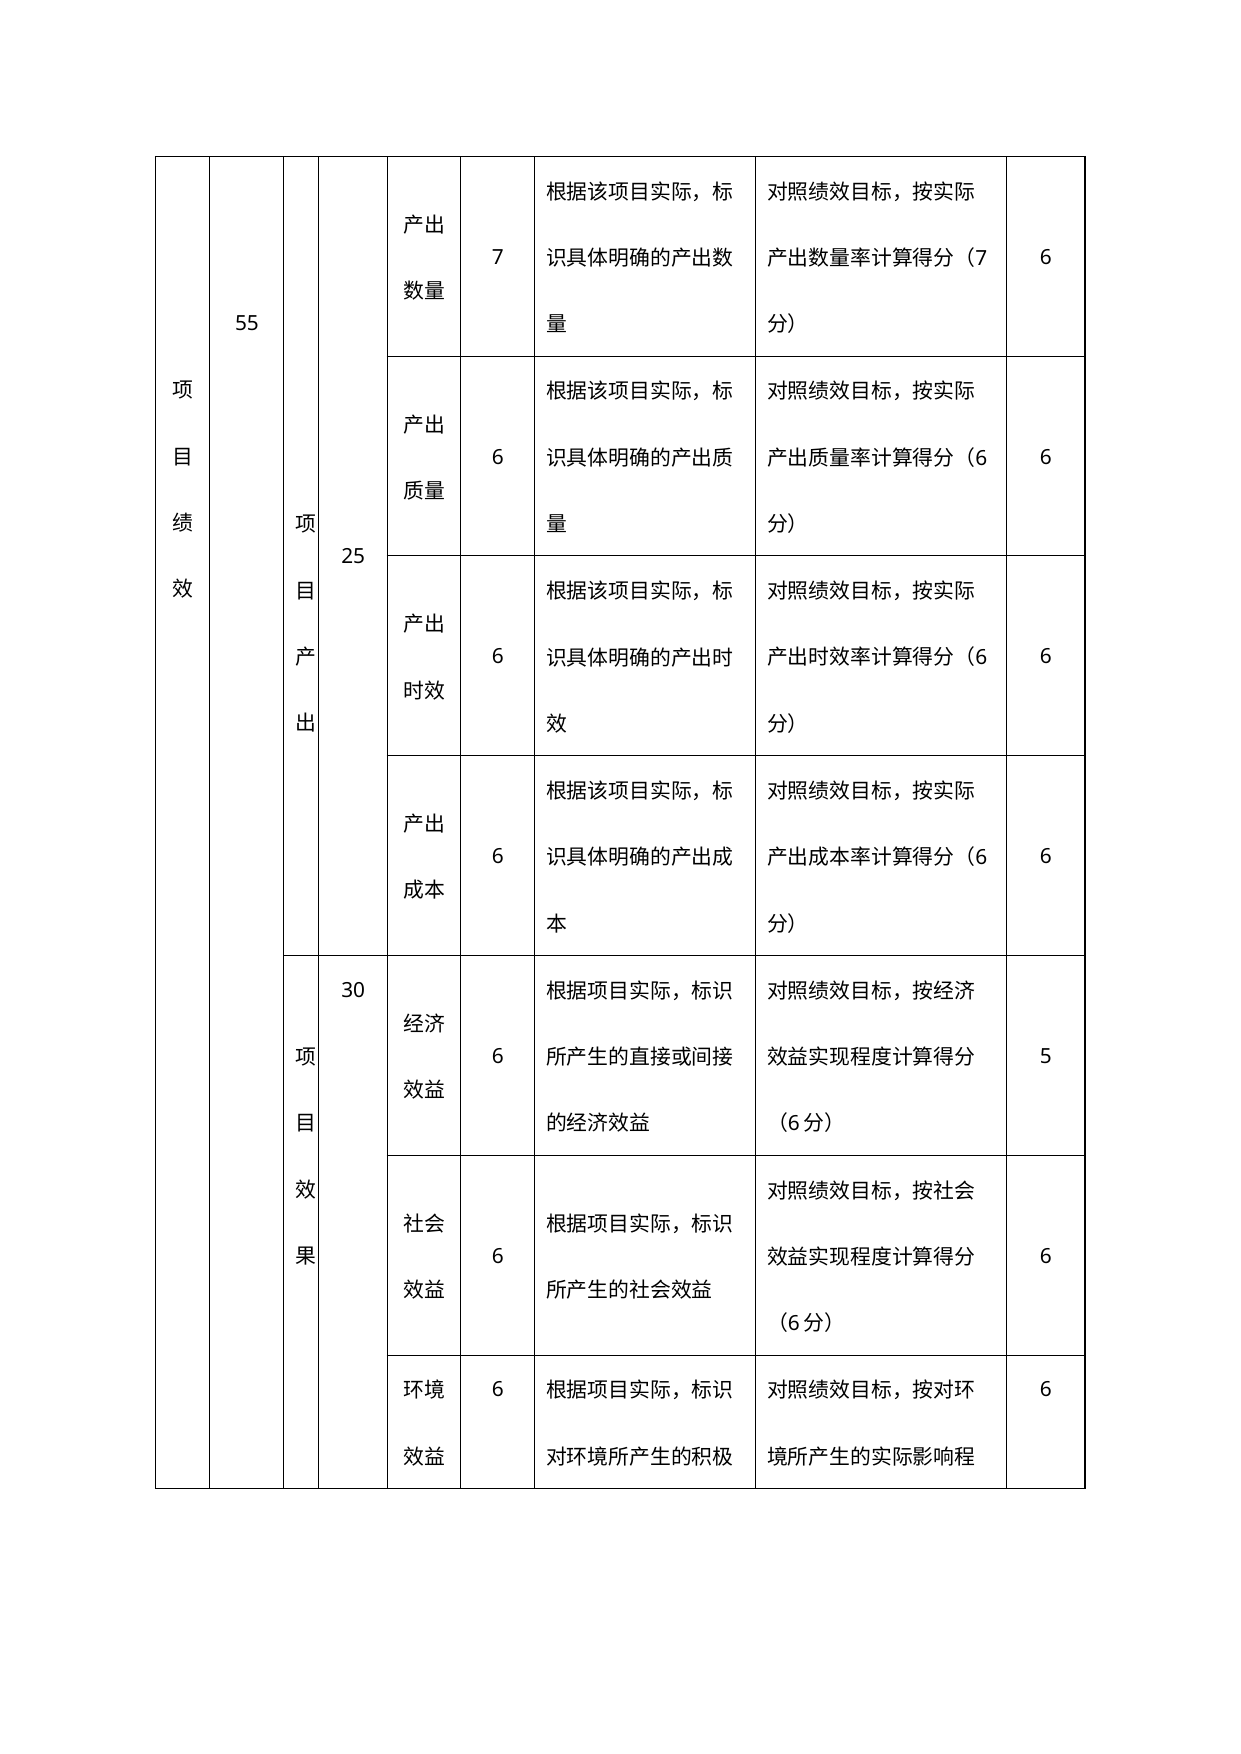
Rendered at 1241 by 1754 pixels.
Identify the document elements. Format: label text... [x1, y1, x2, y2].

table_cell 项 目 绩 效 [156, 157, 209, 1488]
table_cell 30 [319, 956, 387, 1488]
table_cell 产出 质量 [388, 357, 460, 555]
table_cell 6 [461, 1156, 534, 1354]
table_cell 55 [210, 157, 283, 1488]
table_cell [535, 1356, 755, 1488]
table_cell 6 [1007, 1156, 1084, 1354]
table_cell 5 [1007, 956, 1084, 1155]
table_cell 产出 时效 [388, 556, 460, 755]
table_cell 根据项目实际，标识所产生的直接或间接的经济效益 [535, 956, 755, 1155]
table_cell 对照绩效目标，按实际产出数量率计算得分（7分） [756, 157, 1006, 356]
table_cell 经济 效益 [388, 956, 460, 1155]
table_cell 6 [461, 1356, 534, 1488]
table_cell 6 [1007, 556, 1084, 755]
table_cell 6 [1007, 1356, 1084, 1488]
table_cell 根据项目实际，标识所产生的社会效益 [535, 1156, 755, 1354]
table_cell 6 [1007, 357, 1084, 555]
table_cell 7 [461, 157, 534, 356]
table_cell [756, 1356, 1006, 1488]
table_cell 6 [1007, 756, 1084, 955]
table_cell 25 [319, 157, 387, 955]
table_cell 根据该项目实际，标识具体明确的产出数量 [535, 157, 755, 356]
table_cell 6 [461, 556, 534, 755]
table_cell 根据该项目实际，标识具体明确的产出时效 [535, 556, 755, 755]
table_cell 根据该项目实际，标识具体明确的产出成本 [535, 756, 755, 955]
table_cell 6 [461, 956, 534, 1155]
table_cell 对照绩效目标，按实际产出质量率计算得分（6分） [756, 357, 1006, 555]
table_cell 对照绩效目标，按实际产出成本率计算得分（6分） [756, 756, 1006, 955]
table_cell 产出 成本 [388, 756, 460, 955]
table_cell 对照绩效目标，按实际产出时效率计算得分（6分） [756, 556, 1006, 755]
table_cell 对照绩效目标，按社会效益实现程度计算得分（6分） [756, 1156, 1006, 1354]
table_cell 对照绩效目标，按经济效益实现程度计算得分（6分） [756, 956, 1006, 1155]
table_cell 6 [461, 756, 534, 955]
table_cell 社会 效益 [388, 1156, 460, 1354]
table_cell 6 [461, 357, 534, 555]
table_cell 产出 数量 [388, 157, 460, 356]
table_cell 项 目 产 出 [284, 157, 318, 955]
table_cell 根据该项目实际，标识具体明确的产出质量 [535, 357, 755, 555]
table_cell 6 [1007, 157, 1084, 356]
table_cell 项 目 效 果 [284, 956, 318, 1488]
table_cell 环境 效益 [388, 1356, 460, 1488]
